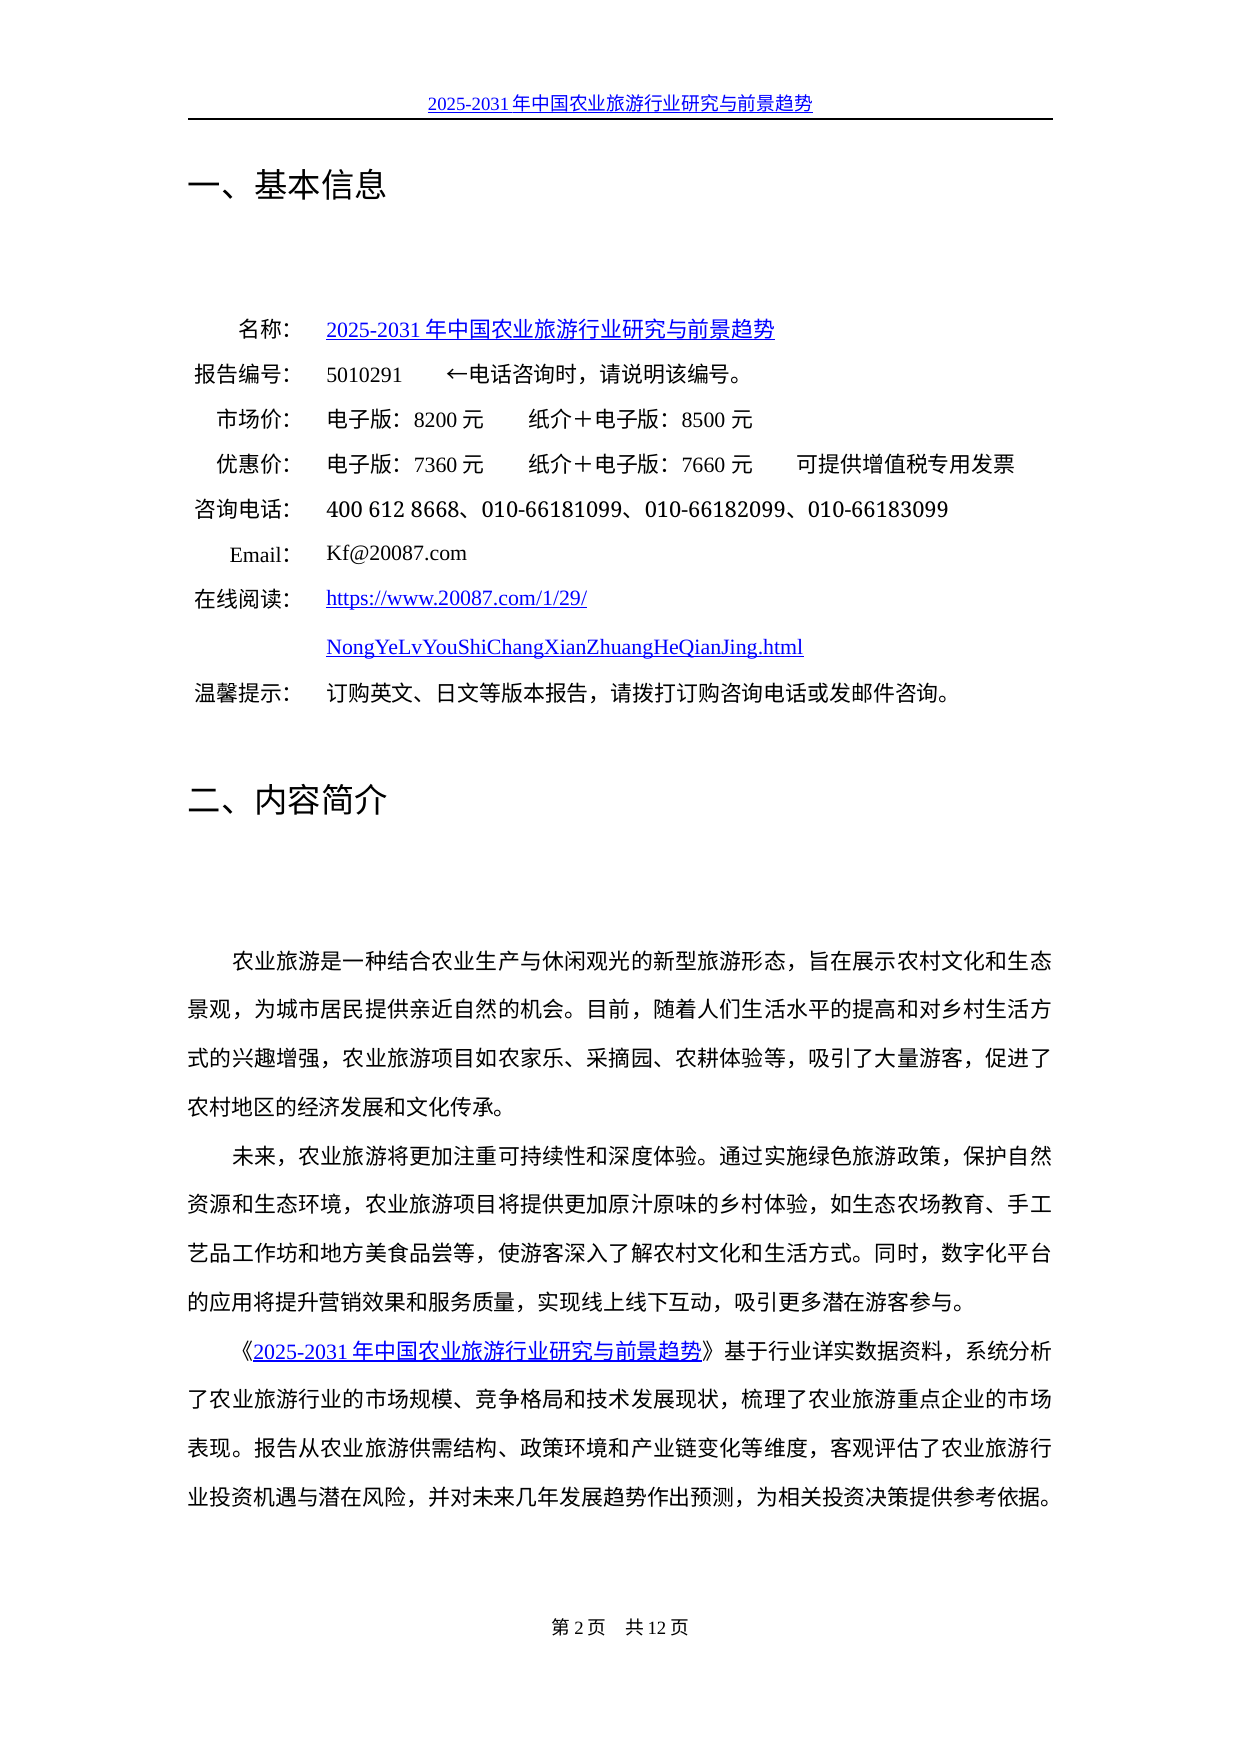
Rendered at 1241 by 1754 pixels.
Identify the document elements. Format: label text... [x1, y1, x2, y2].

table_header 2025-2031年中国农业旅游行业研究与前景趋势 [315, 312, 1073, 357]
table_cell 优惠价： [167, 447, 315, 492]
table_cell 5010291 ←电话咨询时，请说明该编号。 [315, 357, 1073, 402]
table_cell 在线阅读： [167, 582, 315, 675]
table_cell 温馨提示： [167, 675, 315, 720]
table_cell 报告编号： [167, 357, 315, 402]
title 一、基本信息 [187, 150, 1053, 215]
table_cell 市场价： [167, 402, 315, 447]
table_cell [315, 582, 1073, 675]
table_header 名称： [167, 312, 315, 357]
table_cell 电子版：7360 元 纸介＋电子版：7660 元 可提供增值税专用发票 [315, 447, 1073, 492]
table_cell 400 612 8668、010-66181099、010-66182099、010-66183099 [315, 492, 1073, 537]
table_cell 咨询电话： [167, 492, 315, 537]
table_cell 电子版：8200 元 纸介＋电子版：8500 元 [315, 402, 1073, 447]
title 二、内容简介 [187, 766, 1053, 831]
table_cell Email： [167, 537, 315, 582]
table_cell Kf@20087.com [315, 537, 1073, 582]
table_cell 订购英文、日文等版本报告，请拨打订购咨询电话或发邮件咨询。 [315, 675, 1073, 720]
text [187, 943, 1053, 1512]
